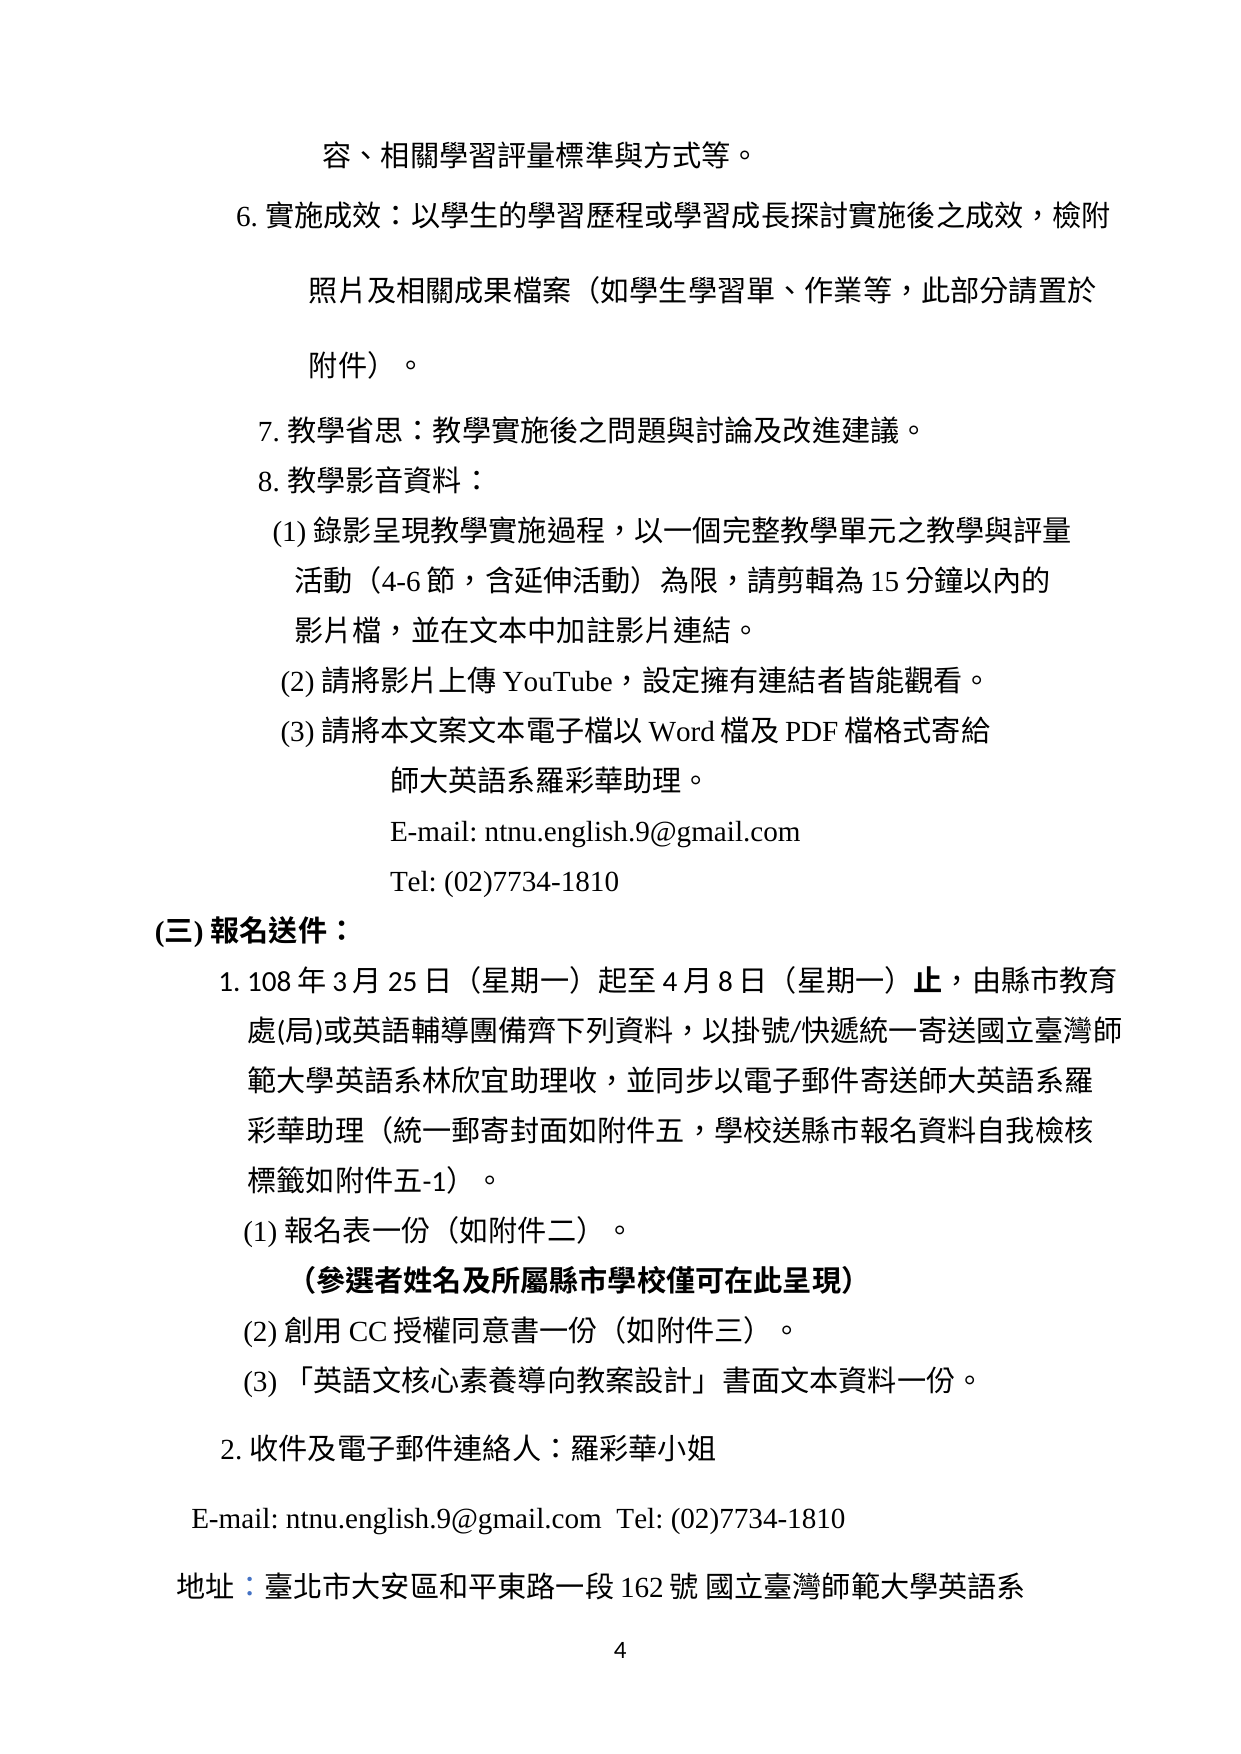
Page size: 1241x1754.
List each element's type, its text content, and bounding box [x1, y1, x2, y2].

text 7. 教學省思：教學實施後之問題與討論及改進建議。 [243, 401, 1122, 451]
text E-mail: ntnu.english.9@gmail.com Tel: (02)7734-1810 [118, 1488, 1122, 1538]
text 2. 收件及電子郵件連絡人：羅彩華小姐 [118, 1420, 1122, 1470]
text (三) 報名送件： [118, 901, 1122, 951]
text 活動（4-6節，含延伸活動）為限，請剪輯為15分鐘以內的 [243, 551, 1122, 601]
text (2) 創用CC授權同意書一份（如附件三）。 [243, 1301, 1122, 1351]
text Tel: (02)7734-1810 [251, 851, 1122, 901]
text 地址：臺北市大安區和平東路一段162號 國立臺灣師範大學英語系 [118, 1557, 1122, 1607]
text 8. 教學影音資料： [243, 451, 1122, 501]
text 師大英語系羅彩華助理。 [251, 751, 1122, 801]
text 容、相關學習評量標準與方式等。 [293, 126, 1122, 176]
text (2) 請將影片上傳YouTube，設定擁有連結者皆能觀看。 [251, 651, 1122, 701]
text 1. 108年3月25日（星期一）起至4月8日（星期一）止，由縣市教育處(局)或英語輔導團備齊下列資料，以掛號/快遞統一寄送國立臺灣師範大學英語系林欣宜助理收，並同步以電子郵件寄送師大英語系羅彩華助理（統一郵寄封面如附件五，學校送縣市報名資料自我檢核標籤如附件五-1）。 [218, 951, 1122, 1201]
text (1) 錄影呈現教學實施過程，以一個完整教學單元之教學與評量 [243, 501, 1122, 551]
text (3) 請將本文案文本電子檔以Word檔及PDF檔格式寄給 [251, 701, 1122, 751]
text 影片檔，並在文本中加註影片連結。 [243, 601, 1122, 651]
text 6. 實施成效：以學生的學習歷程或學習成長探討實施後之成效，檢附照片及相關成果檔案（如學生學習單、作業等，此部分請置於附件）。 [207, 176, 1122, 401]
text E-mail: ntnu.english.9@gmail.com [251, 801, 1122, 851]
text (1) 報名表一份（如附件二）。 （參選者姓名及所屬縣市學校僅可在此呈現） [243, 1201, 1122, 1301]
text (3) 「英語文核心素養導向教案設計」書面文本資料一份。 [243, 1351, 1122, 1401]
